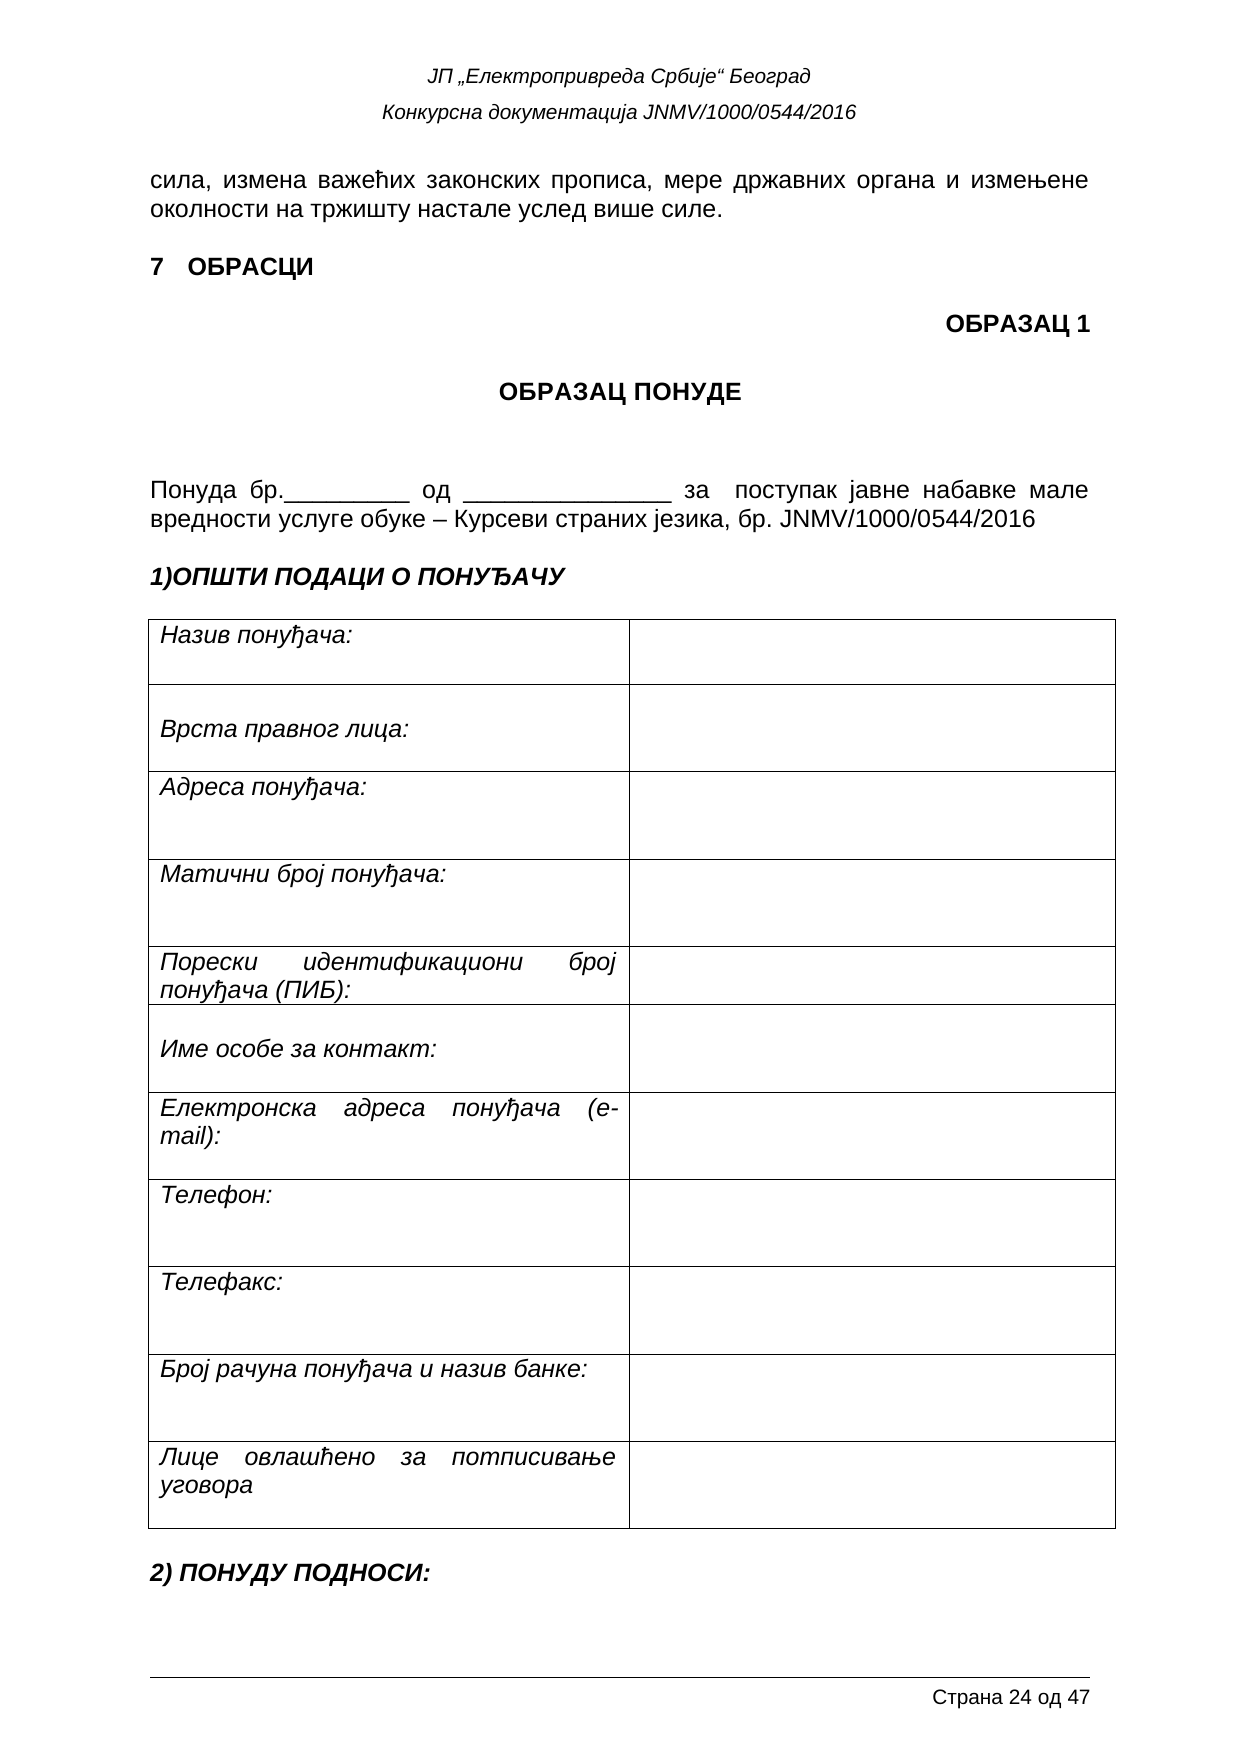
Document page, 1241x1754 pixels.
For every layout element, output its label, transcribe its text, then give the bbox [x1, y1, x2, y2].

table_cell Број рачуна понуђача и назив банке: [149, 1355, 629, 1441]
table_header [630, 620, 1115, 684]
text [150, 165, 1090, 223]
table_header Назив понуђача: [149, 620, 629, 684]
table_cell [630, 860, 1115, 946]
table_cell [630, 1005, 1115, 1092]
list ОБРАСЦИ [150, 252, 1090, 280]
table_cell [630, 772, 1115, 858]
table_cell [630, 685, 1115, 771]
table_cell [630, 947, 1115, 1004]
text Понуда бр._________ од _______________ за поступак јавне набавке мале вредности услуге обуке – Курсеви страних језика, бр. JNMV/1000/0544/2016 [150, 476, 1090, 533]
table_cell Матични број понуђача: [149, 860, 629, 946]
table_cell Име особе за контакт: [149, 1005, 629, 1092]
table_cell [630, 1180, 1115, 1266]
table_cell Адреса понуђача: [149, 772, 629, 858]
table_cell [630, 1355, 1115, 1441]
table_cell Врста правног лица: [149, 685, 629, 771]
table_cell Електронска адреса понуђача (e-mail): [149, 1093, 629, 1179]
text 1)ОПШТИ ПОДАЦИ О ПОНУЂАЧУ [150, 562, 1090, 591]
table_cell Порески идентификациони број понуђача (ПИБ): [149, 947, 629, 1004]
text 2) ПОНУДУ ПОДНОСИ: [150, 1558, 1090, 1587]
table_cell Телефакс: [149, 1267, 629, 1353]
table_cell [630, 1093, 1115, 1179]
table_cell [630, 1442, 1115, 1528]
table_cell [630, 1267, 1115, 1353]
table_cell Телефон: [149, 1180, 629, 1266]
text ОБРАЗАЦ 1 [150, 309, 1090, 338]
text ОБРАЗАЦ ПОНУДЕ [150, 377, 1090, 406]
table_cell Лице овлашћено за потписивање уговора [149, 1442, 629, 1528]
